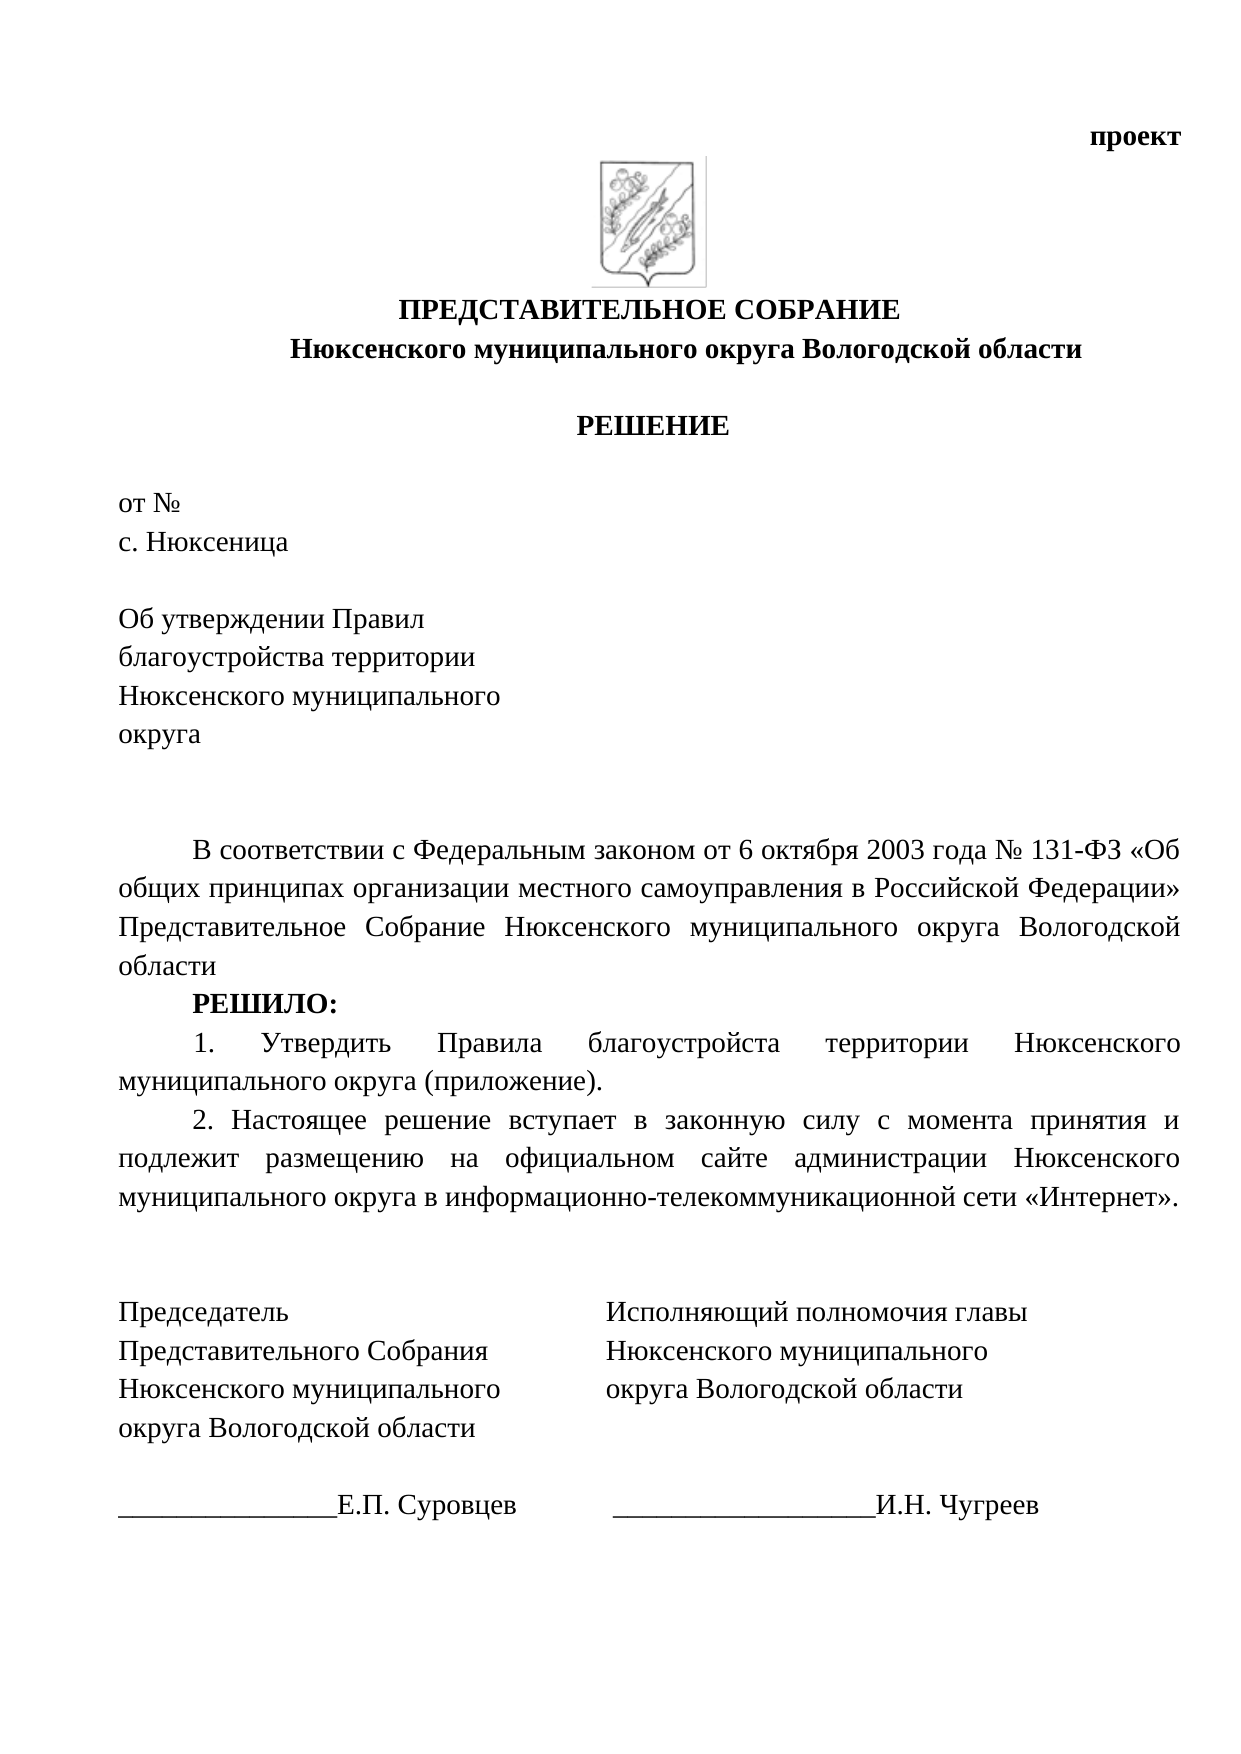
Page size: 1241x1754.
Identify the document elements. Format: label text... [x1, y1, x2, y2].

text Нюксенского муниципального округа Вологодской области [118, 331, 1181, 364]
table_header Председатель Представительного Собрания Нюксенского муниципального округа Вологодской области [107, 1295, 594, 1487]
text В соответствии с Федеральным законом от 6 октября 2003 года № 131-ФЗ «Об общих принципах организации местного самоуправления в Российской Федерации» Представительное Собрание Нюксенского муниципального округа Вологодской области [118, 832, 1181, 981]
text РЕШИЛО: [118, 986, 1181, 1020]
table_header Об утверждении Правил благоустройства территории Нюксенского муниципального округа [107, 601, 687, 793]
text 2. Настоящее решение вступает в законную силу с момента принятия и подлежит размещению на официальном сайте администрации Нюксенского муниципального округа в информационно-телекоммуникационной сети «Интернет». [118, 1102, 1181, 1212]
text 1. Утвердить Правила благоустройста территории Нюксенского муниципального округа (приложение). [118, 1025, 1181, 1097]
text проект [118, 118, 1181, 152]
text от № [118, 485, 1181, 519]
text с. Нюксеница [118, 524, 1181, 557]
table_header Исполняющий полномочия главы Нюксенского муниципального округа Вологодской области [594, 1295, 1082, 1487]
picture [591, 156, 708, 289]
text ПРЕДСТАВИТЕЛЬНОЕ СОБРАНИЕ [118, 292, 1181, 326]
table_cell _______________Е.П. Суровцев [107, 1487, 594, 1564]
text РЕШЕНИЕ [118, 408, 1181, 442]
table_cell __________________И.Н. Чугреев [594, 1487, 1082, 1564]
